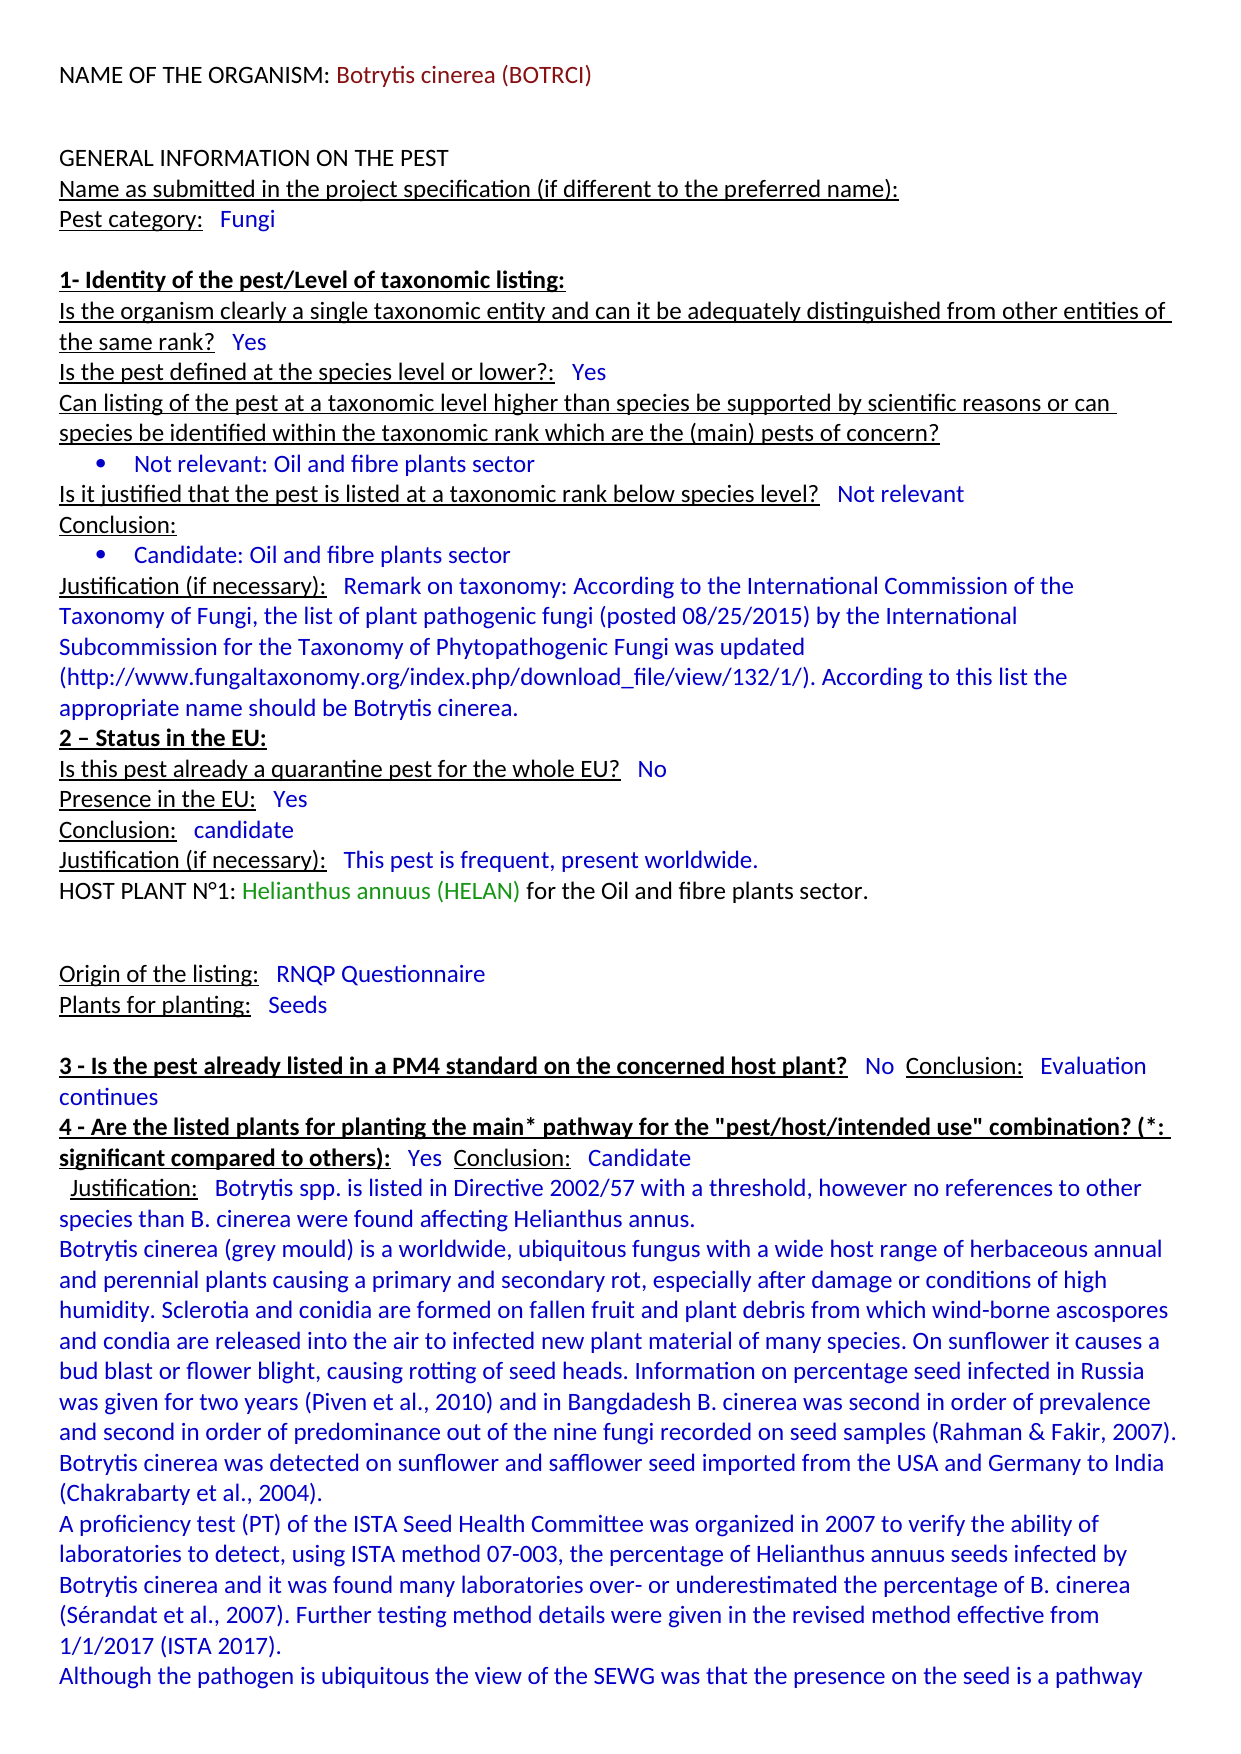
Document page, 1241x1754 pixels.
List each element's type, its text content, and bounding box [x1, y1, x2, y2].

text GENERAL INFORMATION ON THE PEST [59, 142, 1181, 173]
text Justification (if necessary): Remark on taxonomy: According to the International Commission of the Taxonomy of Fungi, the list of plant pathogenic fungi (posted 08/25/2015) by the International Subcommission for the Taxonomy of Phytopathogenic Fungi was updated (http://www.fungaltaxonomy.org/index.php/download_file/view/132/1/). According to this list the appropriate name should be Botrytis cinerea. 2 – Status in the EU: Is this pest already a quarantine pest for the whole EU? No Presence in the EU: Yes Conclusion: candidate Justification (if necessary): This pest is frequent, present worldwide. [59, 570, 1181, 875]
text HOST PLANT N°1: Helianthus annuus (HELAN) for the Oil and fibre plants sector. [59, 875, 1181, 906]
text Name as submitted in the project specification (if different to the preferred name): Pest category: Fungi 1- Identity of the pest/Level of taxonomic listing: Is the organism clearly a single taxonomic entity and can it be adequately distinguished from other entities of the same rank? Yes Is the pest defined at the species level or lower?: Yes Can listing of the pest at a taxonomic level higher than species be supported by scientific reasons or can species be identified within the taxonomic rank which are the (main) pests of concern? [59, 173, 1181, 448]
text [59, 958, 1181, 1691]
list Not relevant: Oil and fibre plants sector [96, 448, 1181, 478]
text Is it justified that the pest is listed at a taxonomic rank below species level? Not relevant Conclusion: [59, 478, 1181, 539]
text NAME OF THE ORGANISM: Botrytis cinerea (BOTRCI) [59, 59, 1181, 89]
list Candidate: Oil and fibre plants sector [96, 539, 1181, 570]
